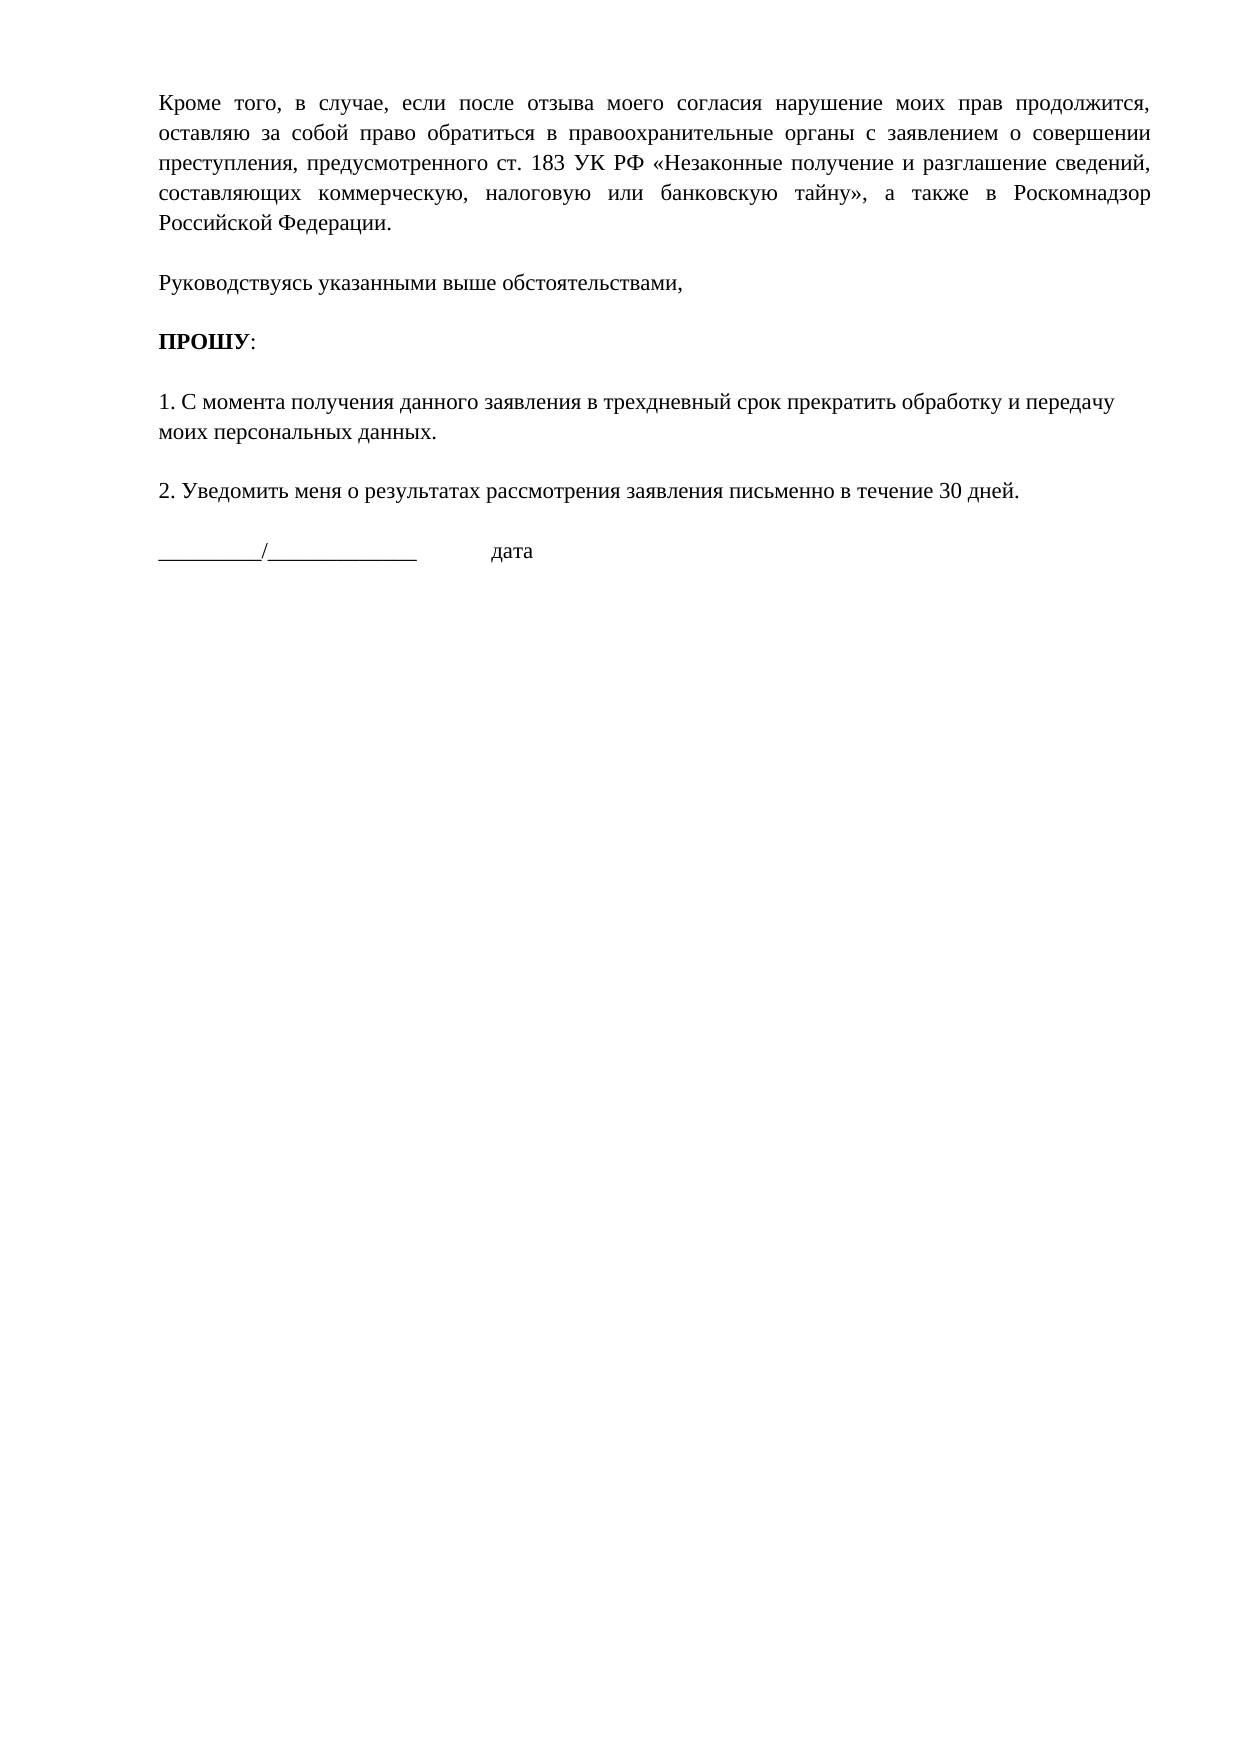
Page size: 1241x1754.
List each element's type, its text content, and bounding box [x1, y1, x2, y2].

text ПРОШУ: [158, 328, 1152, 355]
text 1. С момента получения данного заявления в трехдневный срок прекратить обработку и передачу моих персональных данных. [158, 388, 1152, 444]
text Кроме того, в случае, если после отзыва моего согласия нарушение моих прав продолжится, оставляю за собой право обратиться в правоохранительные органы с заявлением о совершении преступления, предусмотренного ст. 183 УК РФ «Незаконные получение и разглашение сведений, составляющих коммерческую, налоговую или банковскую тайну», а также в Роскомнадзор Российской Федерации. [158, 89, 1152, 236]
text _________/_____________ дата [158, 537, 1152, 563]
text 2. Уведомить меня о результатах рассмотрения заявления письменно в течение 30 дней. [158, 478, 1152, 504]
text Руководствуясь указанными выше обстоятельствами, [158, 269, 1152, 295]
